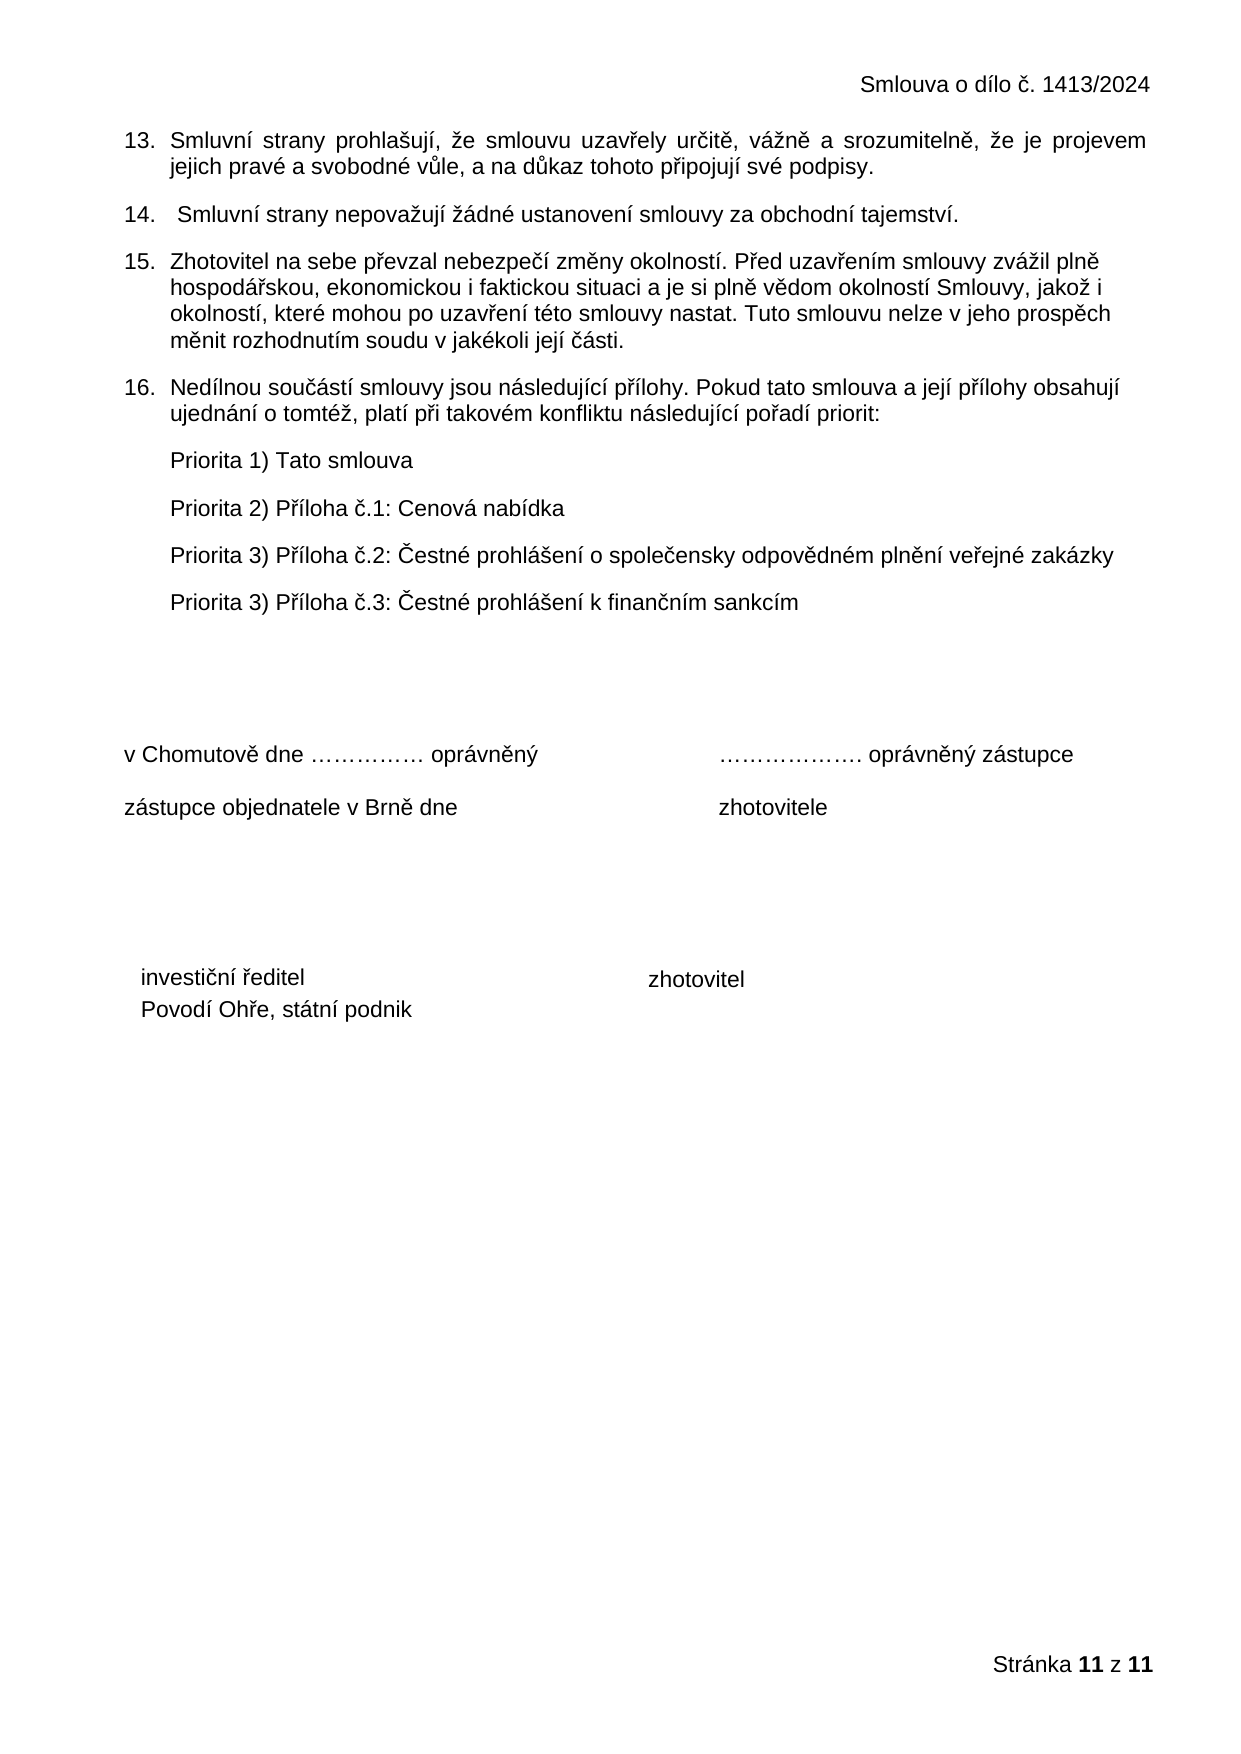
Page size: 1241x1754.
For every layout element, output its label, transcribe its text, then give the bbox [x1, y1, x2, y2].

text Priorita 2) Příloha č.1: Cenová nabídka [124, 495, 1148, 521]
list Zhotovitel na sebe převzal nebezpečí změny okolností. Před uzavřením smlouvy zvážil plně hospodářskou, ekonomickou i faktickou situaci a je si plně vědom okolností Smlouvy, jakož i okolností, které mohou po uzavření této smlouvy nastat. Tuto smlouvu nelze v jeho prospěch měnit rozhodnutím soudu v jakékoli její části. [124, 248, 1148, 353]
list Smluvní strany nepovažují žádné ustanovení smlouvy za obchodní tajemství. [124, 201, 1148, 227]
text Priorita 3) Příloha č.2: Čestné prohlášení o společensky odpovědném plnění veřejné zakázky [124, 542, 1148, 568]
text Priorita 1) Tato smlouva [124, 447, 1148, 474]
text Povodí Ohře, státní podnik [124, 996, 1148, 1023]
text Priorita 3) Příloha č.3: Čestné prohlášení k finančním sankcím [124, 589, 1148, 615]
list Smluvní strany prohlašují, že smlouvu uzavřely určitě, vážně a srozumitelně, že je projevem jejich pravé a svobodné vůle, a na důkaz tohoto připojují své podpisy. [124, 127, 1148, 180]
list Nedílnou součástí smlouvy jsou následující přílohy. Pokud tato smlouva a její přílohy obsahují ujednání o tomtéž, platí při takovém konfliktu následující pořadí priorit: [124, 374, 1148, 427]
text v Chomutově dne …………… oprávněný zástupce objednatele v Brně dne ………………. oprávněný zástupce zhotovitele [124, 741, 554, 820]
text investiční ředitel [124, 964, 1148, 990]
text v Chomutově dne …………… oprávněný zástupce objednatele v Brně dne ………………. oprávněný zástupce zhotovitele [718, 741, 1148, 820]
